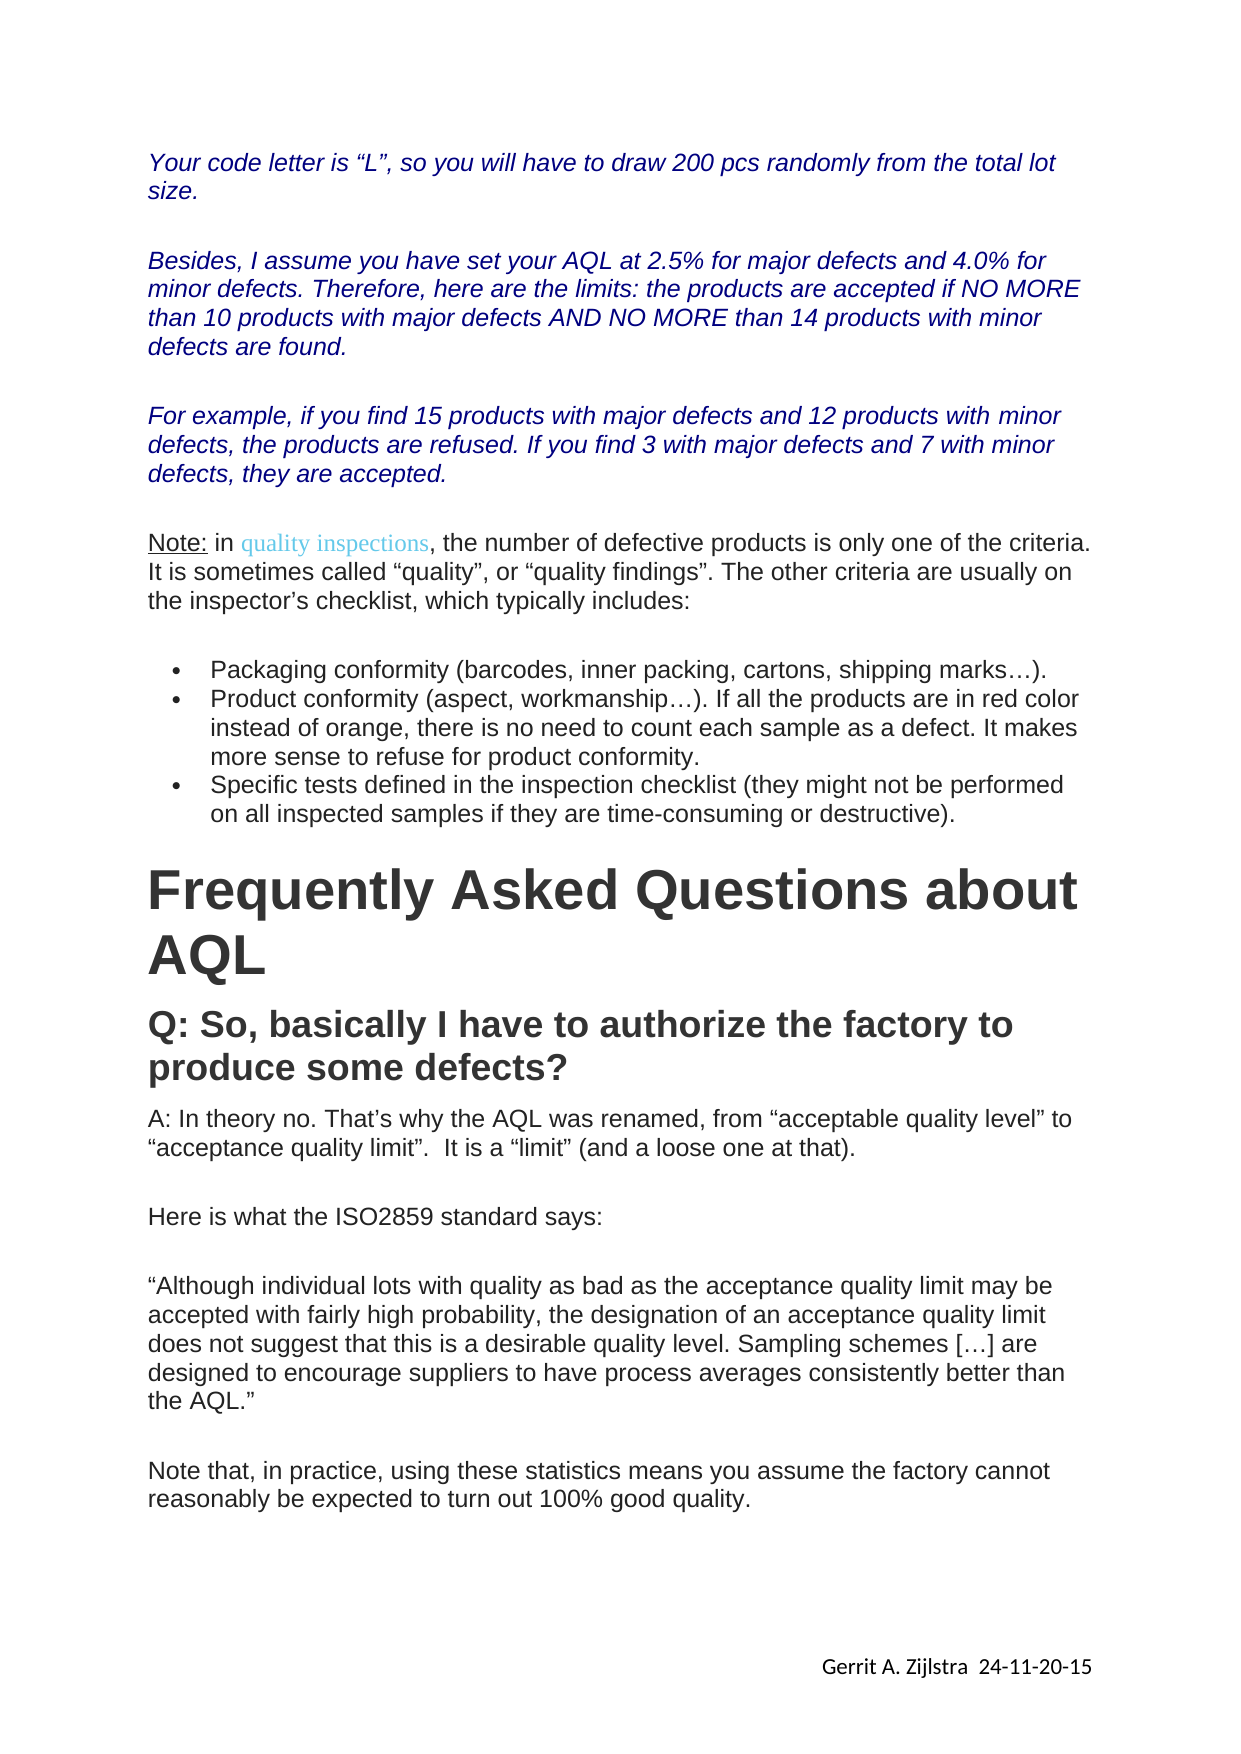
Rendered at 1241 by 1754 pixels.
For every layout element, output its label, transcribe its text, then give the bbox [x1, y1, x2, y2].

text A: In theory no. That’s why the AQL was renamed, from “acceptable quality level” to “acceptance quality limit”. It is a “limit” (and a loose one at that). [148, 1104, 1093, 1161]
text Q: So, basically I have to authorize the factory to produce some defects? [148, 1002, 1093, 1088]
text Here is what the ISO2859 standard says: [148, 1202, 1093, 1231]
list Product conformity (aspect, workmanship…). If all the products are in red color instead of orange, there is no need to count each sample as a defect. It makes more sense to refuse for product conformity. [173, 684, 1093, 770]
text Frequently Asked Questions about AQL [148, 857, 1093, 986]
text Note: in quality inspections, the number of defective products is only one of the criteria. It is sometimes called “quality”, or “quality findings”. The other criteria are usually on the inspector’s checklist, which typically includes: [148, 528, 1093, 614]
text Note that, in practice, using these statistics means you assume the factory cannot reasonably be expected to turn out 100% good quality. [148, 1456, 1093, 1513]
text Besides, I assume you have set your AQL at 2.5% for major defects and 4.0% for minor defects. Therefore, here are the limits: the products are accepted if NO MORE than 10 products with major defects AND NO MORE than 14 products with minor defects are found. [148, 246, 1093, 361]
list Specific tests defined in the inspection checklist (they might not be performed on all inspected samples if they are time-consuming or destructive). [173, 770, 1093, 828]
text “Although individual lots with quality as bad as the acceptance quality limit may be accepted with fairly high probability, the designation of an acceptance quality limit does not suggest that this is a desirable quality level. Sampling schemes […] are designed to encourage suppliers to have process averages consistently better than the AQL.” [148, 1271, 1093, 1415]
list Packaging conformity (barcodes, inner packing, cartons, shipping marks…). [173, 655, 1093, 684]
text Your code letter is “L”, so you will have to draw 200 pcs randomly from the total lot size. [148, 148, 1093, 205]
text For example, if you find 15 products with major defects and 12 products with minor defects, the products are refused. If you find 3 with major defects and 7 with minor defects, they are accepted. [148, 401, 1093, 488]
